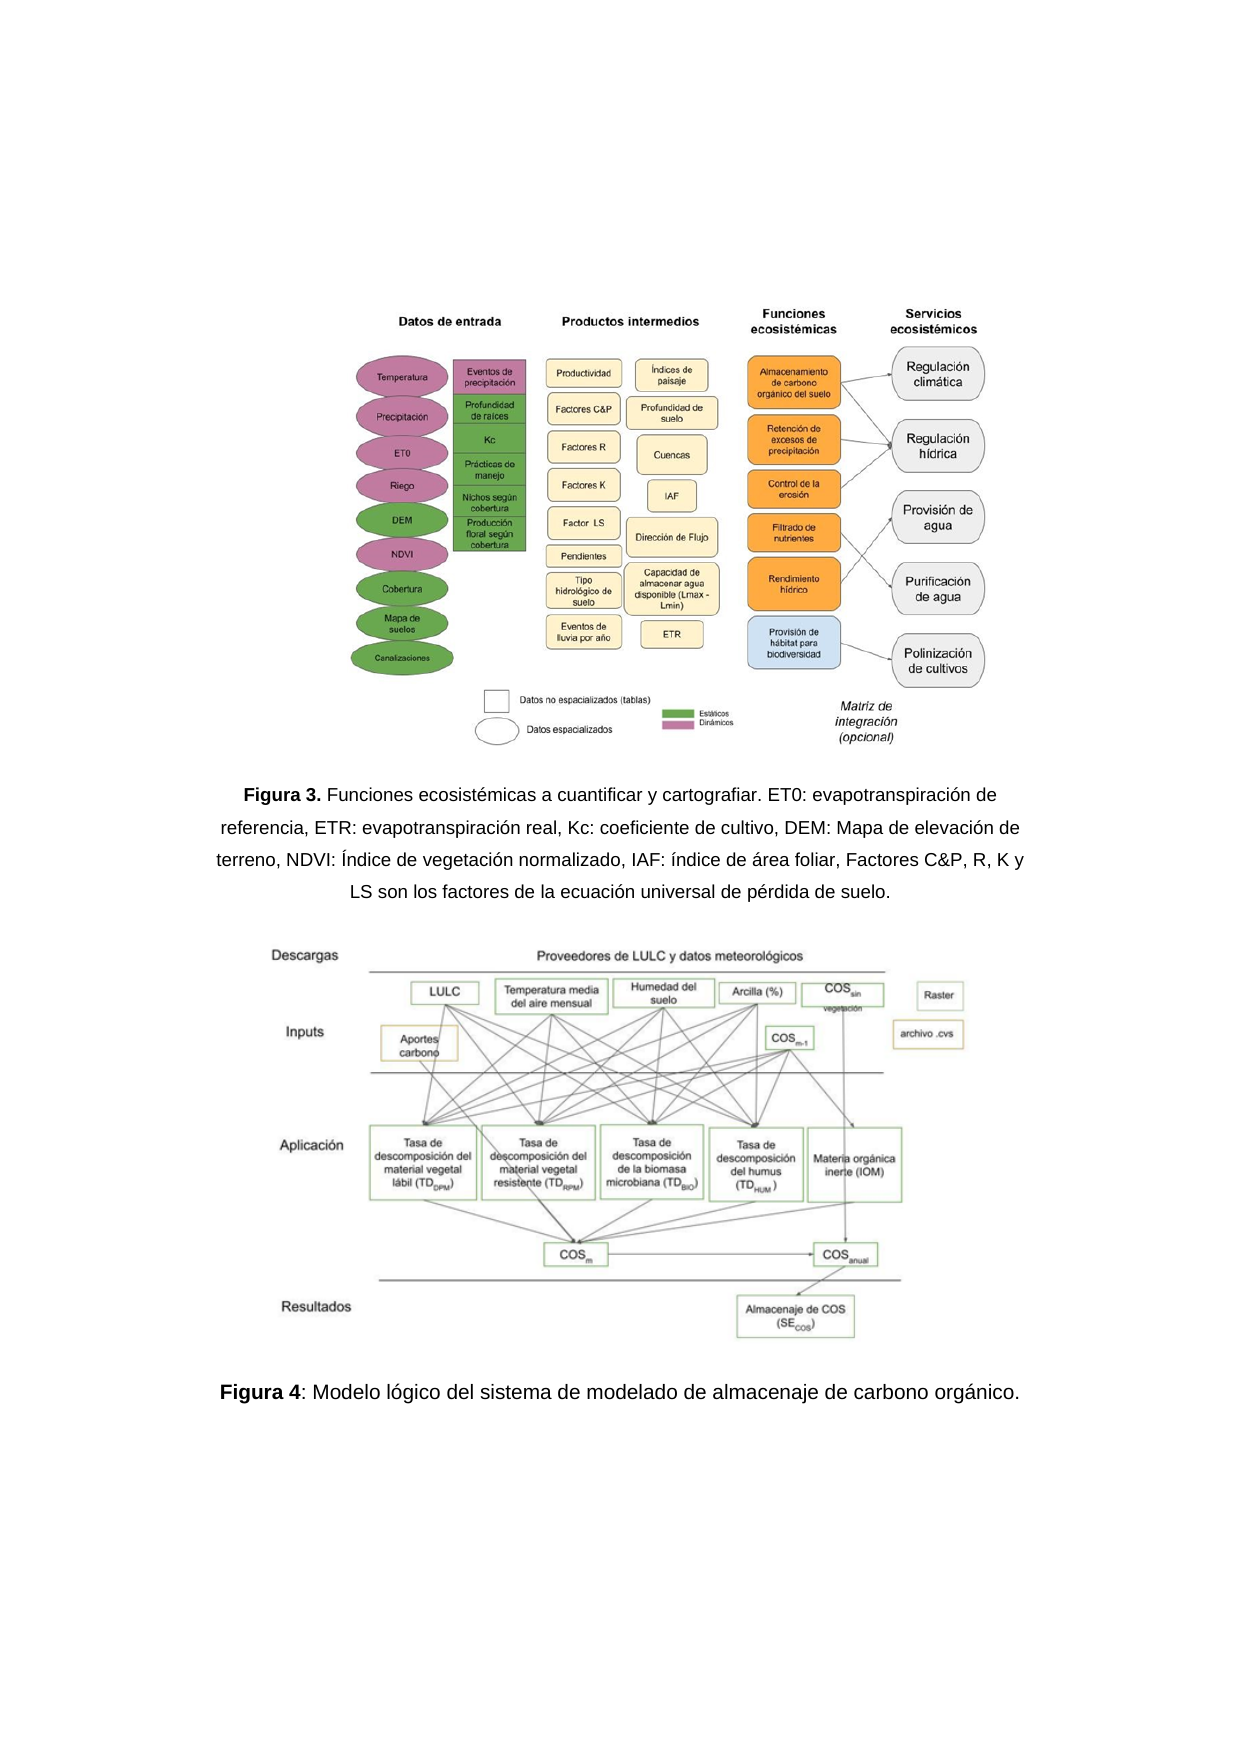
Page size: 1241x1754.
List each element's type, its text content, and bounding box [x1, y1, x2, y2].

text Figura 4: Modelo lógico del sistema de modelado de almacenaje de carbono orgánico. [207, 1380, 1033, 1404]
picture [260, 938, 980, 1344]
picture [347, 295, 998, 748]
text Figura 3. Funciones ecosistémicas a cuantificar y cartografiar. ET0: evapotranspiración de referencia, ETR: evapotranspiración real, Kc: coeficiente de cultivo, DEM: Mapa de elevación de terreno, NDVI: Índice de vegetación normalizado, IAF: índice de área foliar, Factores C&P, R, K y LS son los factores de la ecuación universal de pérdida de suelo. [207, 784, 1033, 903]
